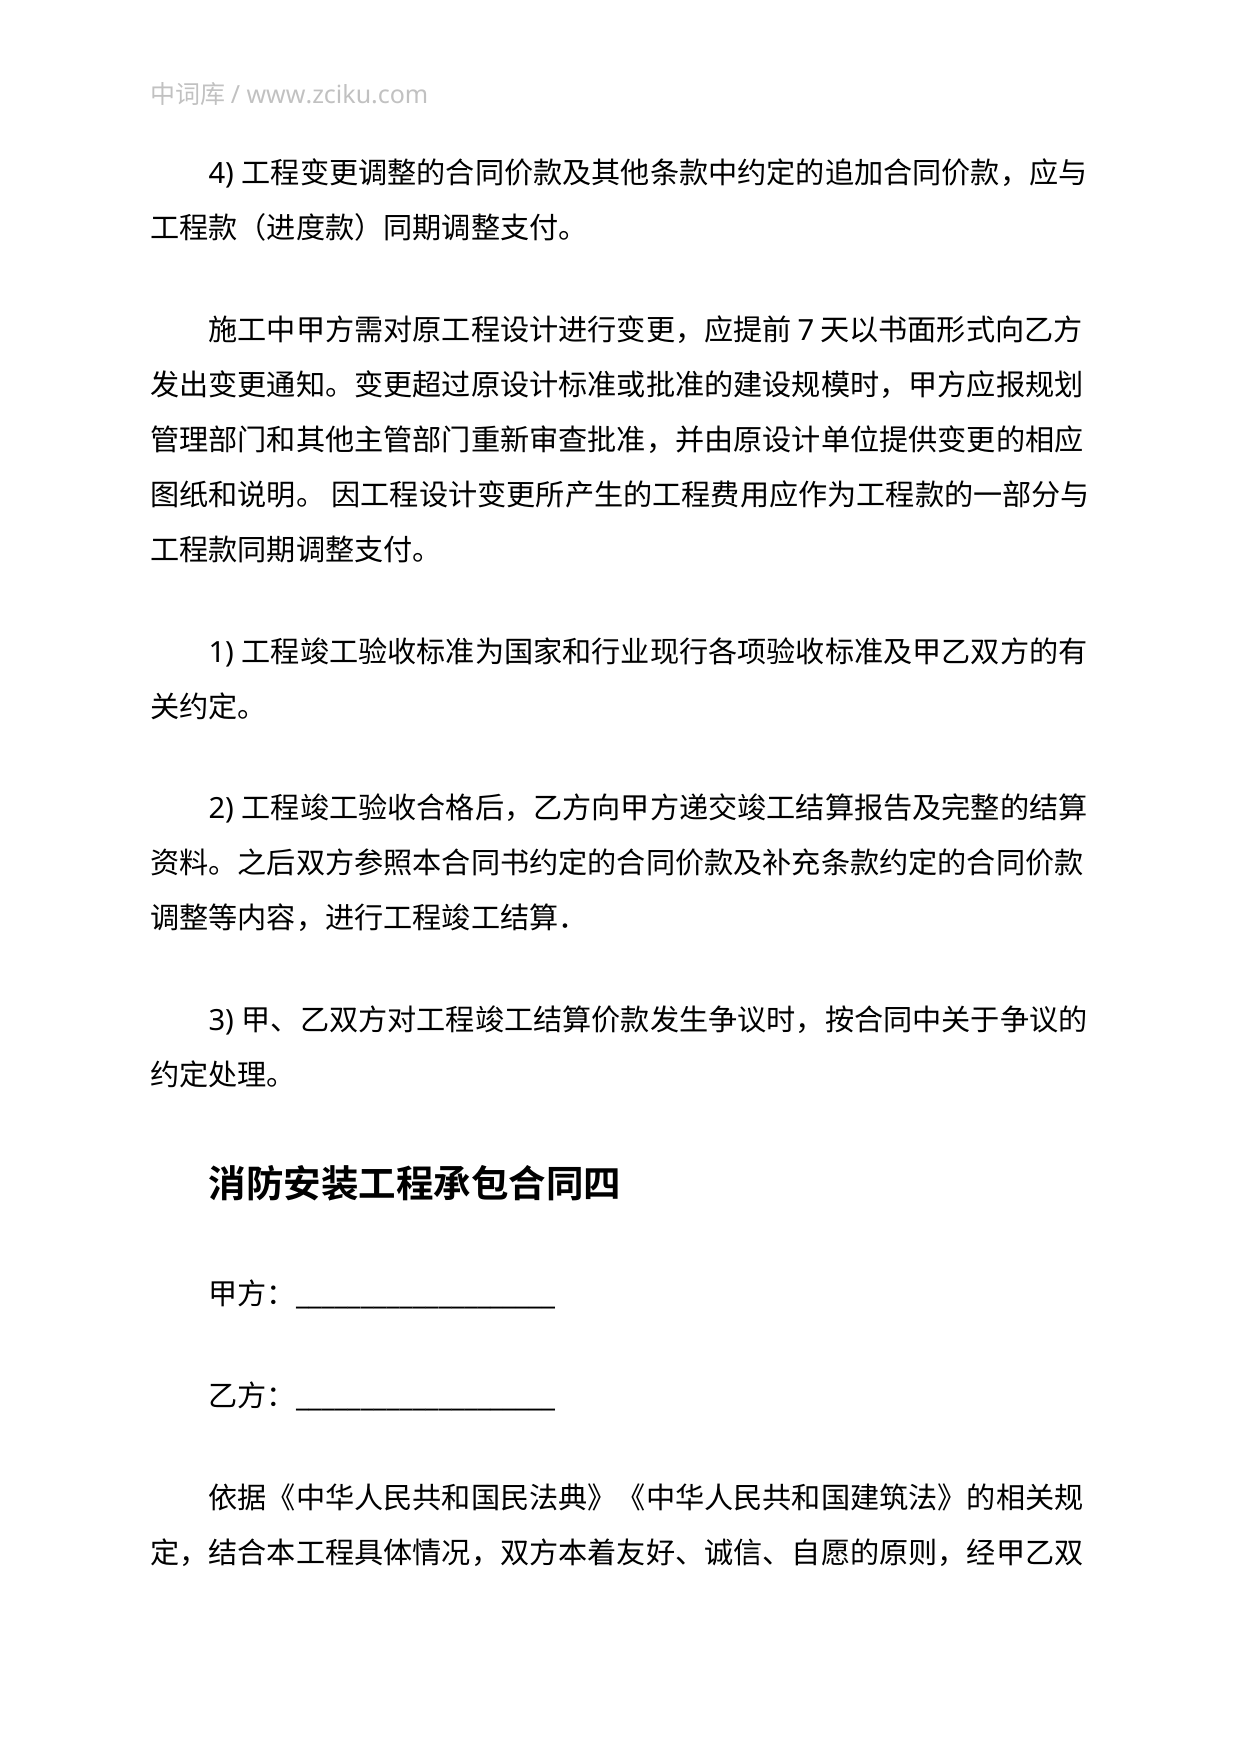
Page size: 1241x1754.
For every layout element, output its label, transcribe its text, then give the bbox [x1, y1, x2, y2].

text 3) 甲、乙双方对工程竣工结算价款发生争议时，按合同中关于争议的约定处理。 [150, 997, 1090, 1094]
text 消防安装工程承包合同四 [150, 1153, 1090, 1208]
text 1) 工程竣工验收标准为国家和行业现行各项验收标准及甲乙双方的有关约定。 [150, 628, 1090, 726]
text 施工中甲方需对原工程设计进行变更，应提前7天以书面形式向乙方发出变更通知。变更超过原设计标准或批准的建设规模时，甲方应报规划管理部门和其他主管部门重新审查批准，并由原设计单位提供变更的相应图纸和说明。 因工程设计变更所产生的工程费用应作为工程款的一部分与工程款同期调整支付。 [150, 307, 1090, 569]
text 2) 工程竣工验收合格后，乙方向甲方递交竣工结算报告及完整的结算资料。之后双方参照本合同书约定的合同价款及补充条款约定的合同价款调整等内容，进行工程竣工结算． [150, 785, 1090, 937]
text 4) 工程变更调整的合同价款及其他条款中约定的追加合同价款，应与工程款（进度款）同期调整支付。 [150, 150, 1090, 247]
text 甲方：____________________ [150, 1271, 1090, 1313]
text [150, 1475, 1090, 1572]
text 乙方：____________________ [150, 1373, 1090, 1415]
